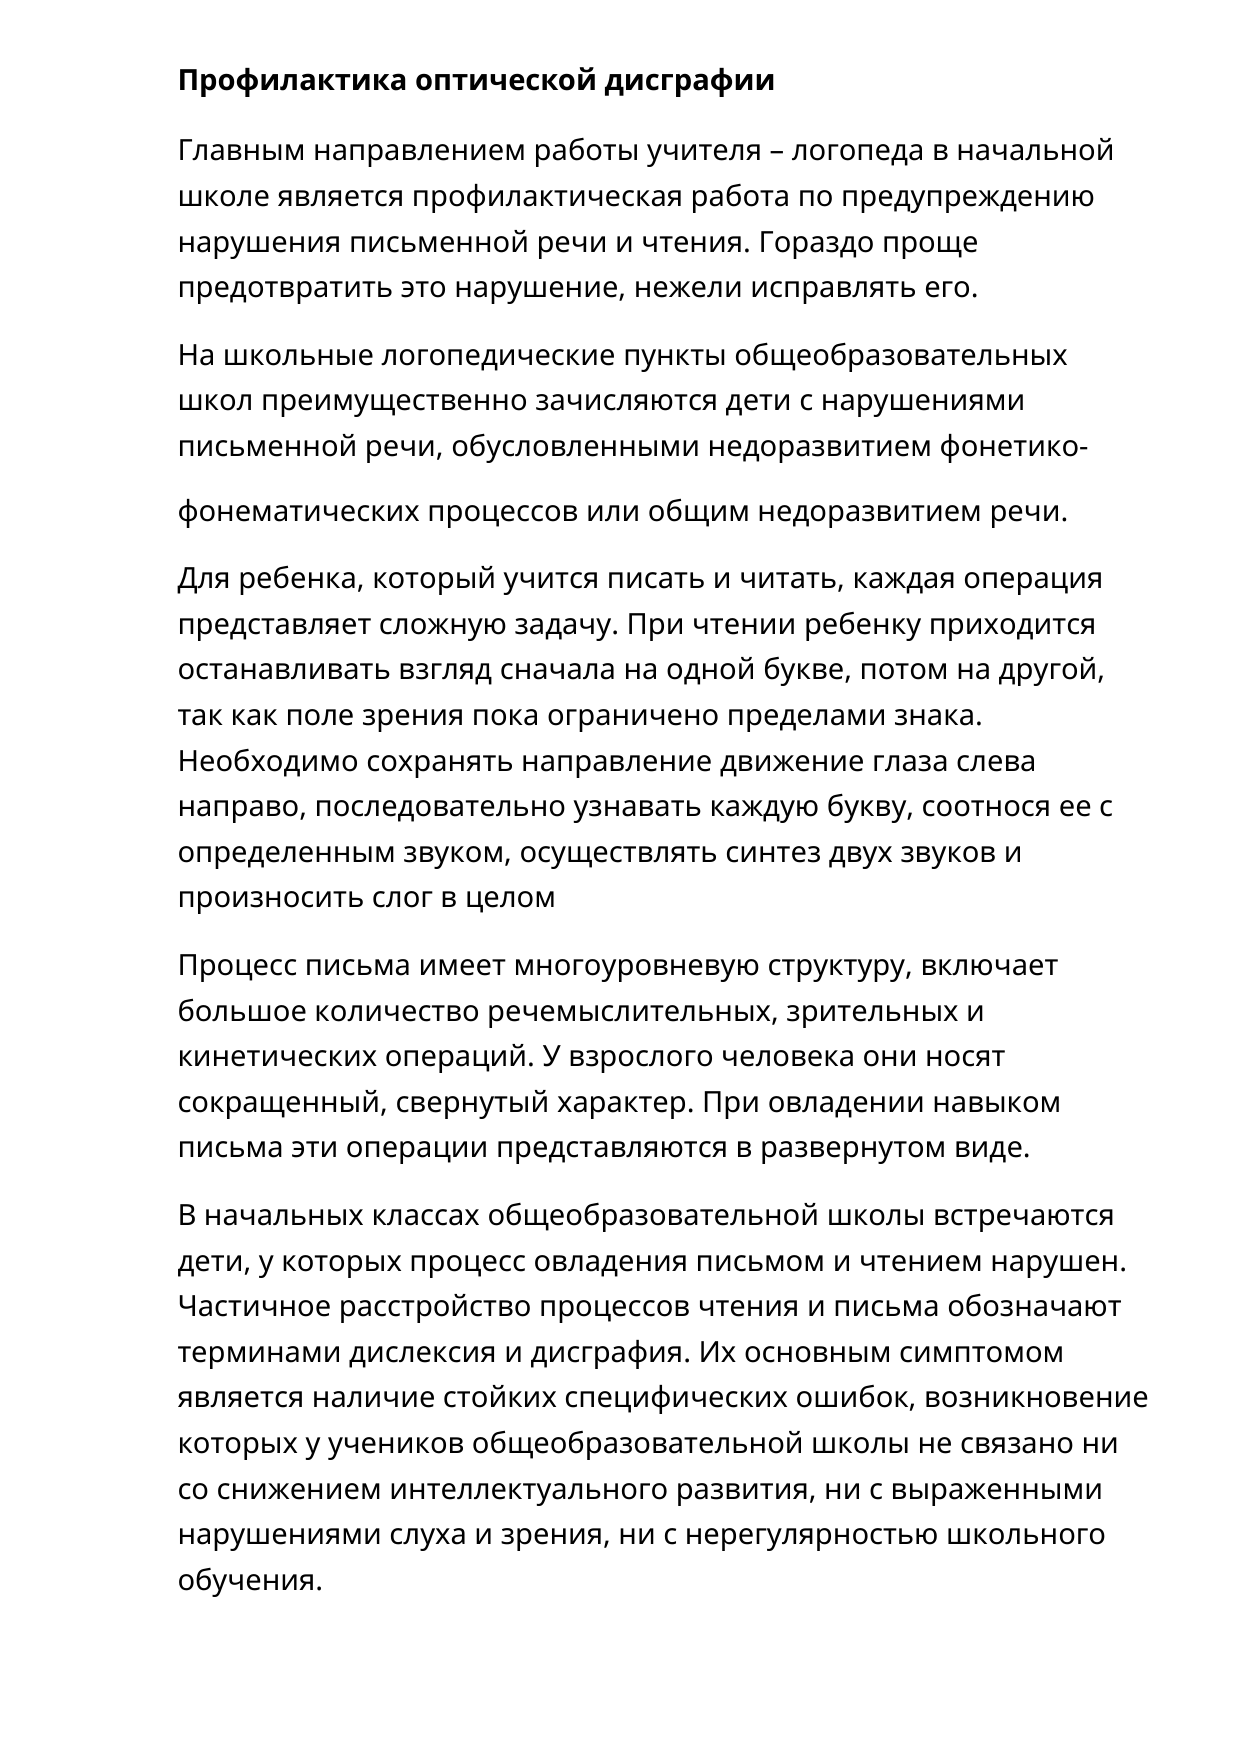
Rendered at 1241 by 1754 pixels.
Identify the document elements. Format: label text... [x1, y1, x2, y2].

text На школьные логопедические пункты общеобразовательных школ преимущественно зачисляются дети с нарушениями письменной речи, обусловленными недоразвитием фонетико-фонематических процессов или общим недоразвитием речи. [177, 334, 1152, 529]
text Профилактика оптической дисграфии [177, 59, 1152, 99]
text Процесс письма имеет многоуровневую структуру, включает большое количество речемыслительных, зрительных и кинетических операций. У взрослого человека они носят сокращенный, свернутый характер. При овладении навыком письма эти операции представляются в развернутом виде. [177, 944, 1152, 1166]
text Главным направлением работы учителя – логопеда в начальной школе является профилактическая работа по предупреждению нарушения письменной речи и чтения. Гораздо проще предотвратить это нарушение, нежели исправлять его. [177, 130, 1152, 306]
text В начальных классах общеобразовательной школы встречаются дети, у которых процесс овладения письмом и чтением нарушен. Частичное расстройство процессов чтения и письма обозначают терминами дислексия и дисграфия. Их основным симптомом является наличие стойких специфических ошибок, возникновение которых у учеников общеобразовательной школы не связано ни со снижением интеллектуального развития, ни с выраженными нарушениями слуха и зрения, ни с нерегулярностью школьного обучения. [177, 1194, 1152, 1599]
text Для ребенка, который учится писать и читать, каждая операция представляет сложную задачу. При чтении ребенку приходится останавливать взгляд сначала на одной букве, потом на другой, так как поле зрения пока ограничено пределами знака. Необходимо сохранять направление движение глаза слева направо, последовательно узнавать каждую букву, соотнося ее с определенным звуком, осуществлять синтез двух звуков и произносить слог в целом [177, 557, 1152, 916]
